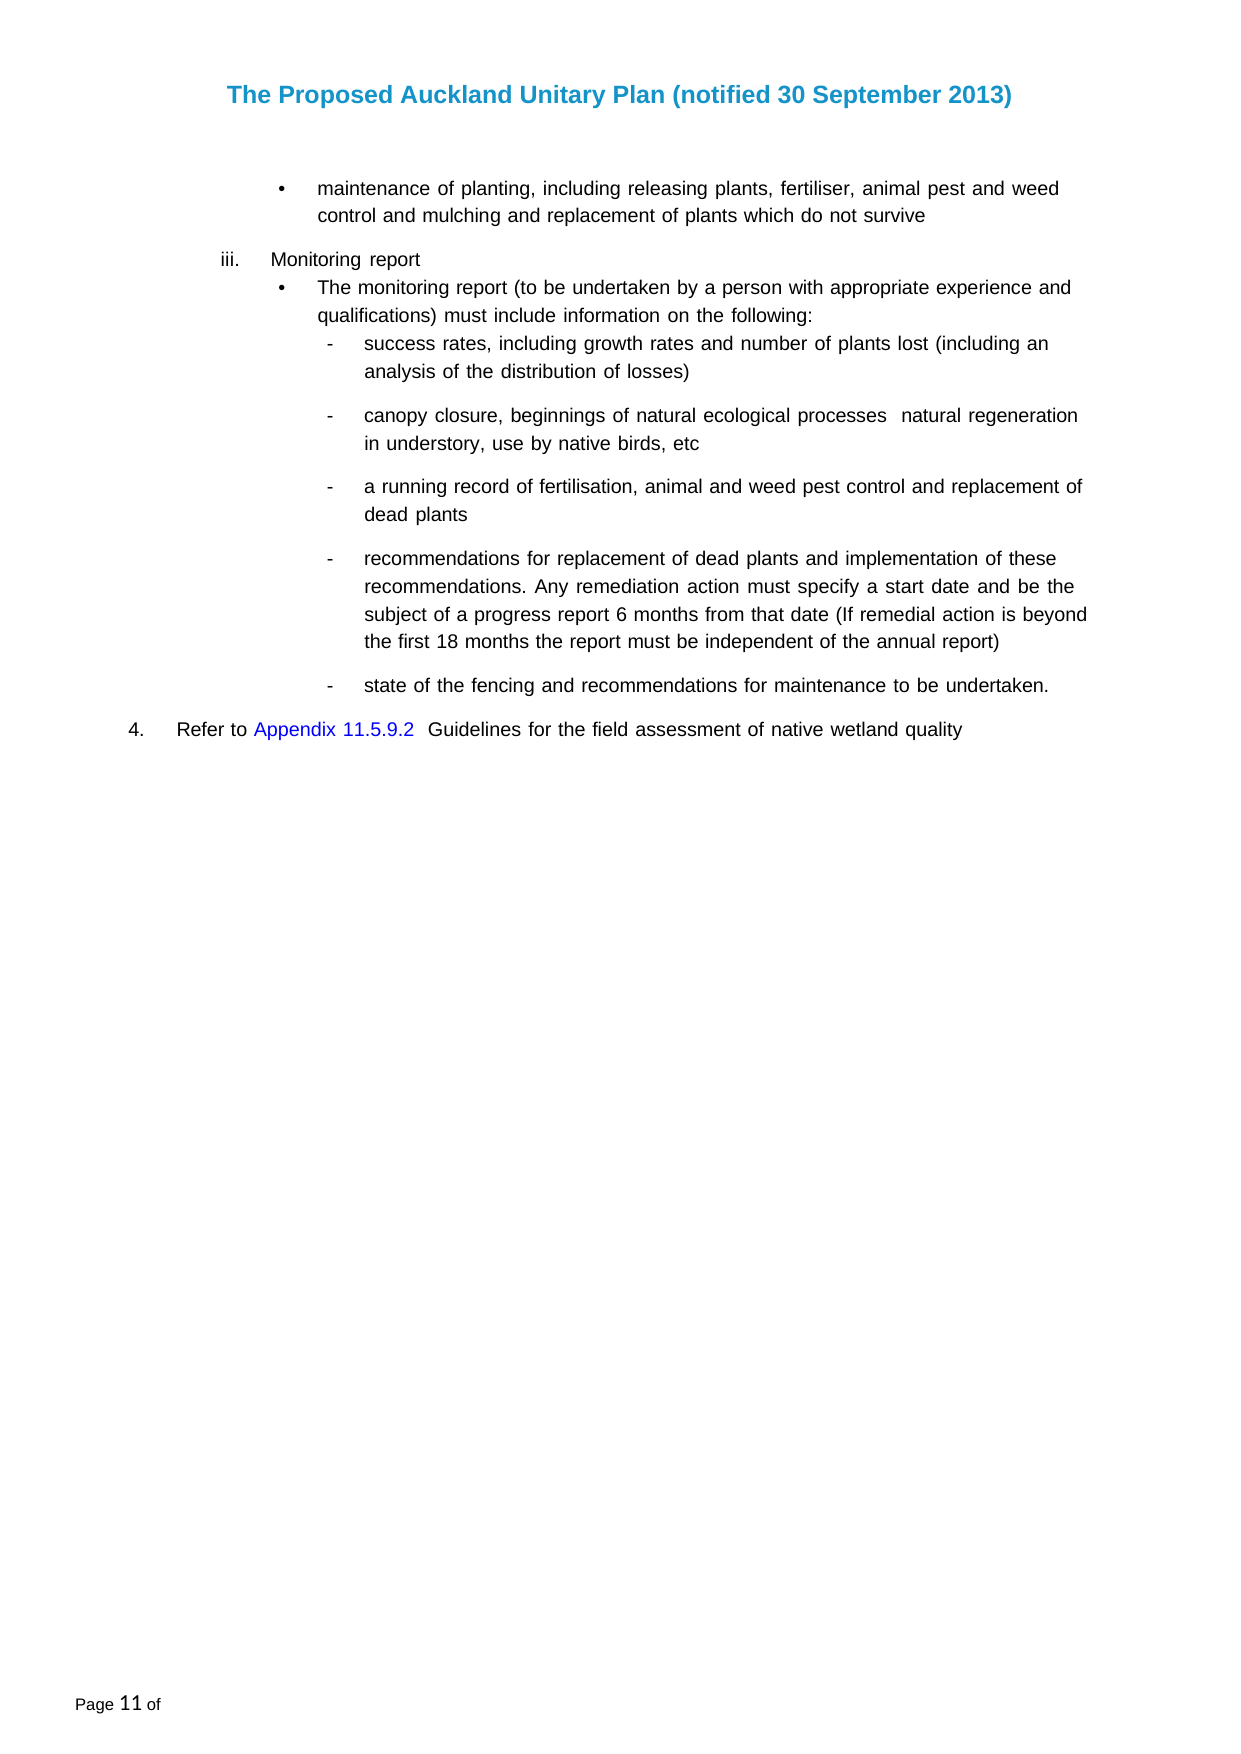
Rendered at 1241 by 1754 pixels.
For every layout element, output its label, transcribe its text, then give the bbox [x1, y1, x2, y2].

list a running record of fertilisation, animal and weed pest control and replacement of dead plants [327, 475, 1090, 526]
list maintenance of planting, including releasing plants, fertiliser, animal pest and weed control and mulching and replacement of plants which do not survive [278, 176, 1065, 227]
list canopy closure, beginnings of natural ecological processes ­ natural regeneration in understory, use by native birds, etc [327, 403, 1094, 454]
list success rates, including growth rates and number of plants lost (including an analysis of the distribution of losses) [327, 332, 1057, 383]
list recommendations for replacement of dead plants and implementation of these recommendations. Any remediation action must specify a start date and be the subject of a progress report 6 months from that date (If remedial action is beyond the first 18 months the report must be independent of the annual report) [327, 547, 1093, 653]
text iii. [64, 248, 239, 271]
text Monitoring report [270, 248, 1105, 271]
list Refer to Appendix 11.5.9.2 ­ Guidelines for the field assessment of native wetland quality [128, 718, 1105, 740]
list state of the fencing and recommendations for maintenance to be undertaken. [327, 674, 1105, 697]
list The monitoring report (to be undertaken by a person with appropriate experience and qualifications) must include information on the following: [278, 276, 1077, 327]
